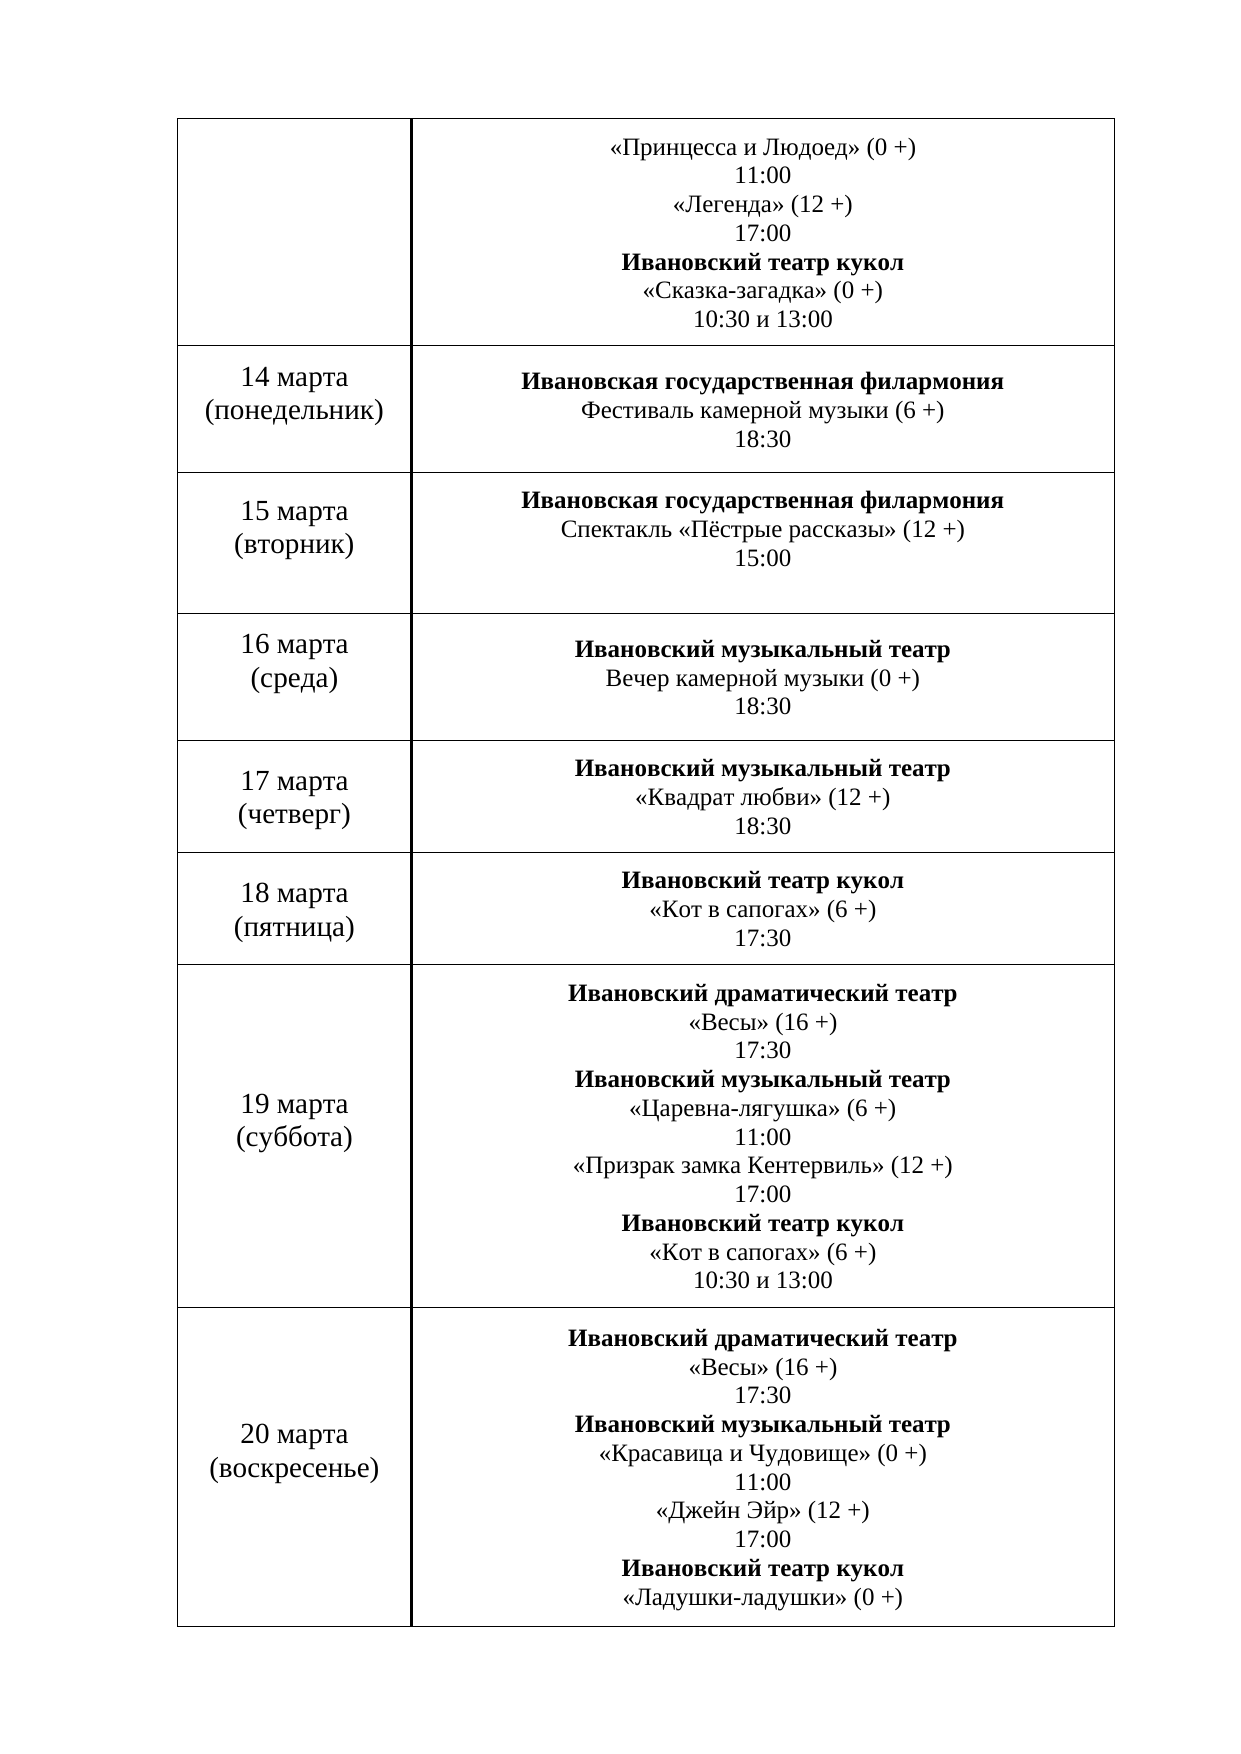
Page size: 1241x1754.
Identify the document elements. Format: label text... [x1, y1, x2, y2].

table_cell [413, 119, 1114, 345]
table_cell 17 марта (четверг) [178, 741, 410, 852]
table_cell Ивановский музыкальный театр Вечер камерной музыки (0 +) 18:30 [413, 614, 1114, 740]
table_cell Ивановский музыкальный театр «Квадрат любви» (12 +) 18:30 [413, 741, 1114, 852]
table_cell Ивановская государственная филармония Фестиваль камерной музыки (6 +) 18:30 [413, 346, 1114, 472]
table_cell 15 марта (вторник) [178, 473, 410, 613]
table_cell 14 марта (понедельник) [178, 346, 410, 472]
table_cell 19 марта (суббота) [178, 965, 410, 1307]
table_cell Ивановская государственная филармония Спектакль «Пёстрые рассказы» (12 +) 15:00 [413, 473, 1114, 613]
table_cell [178, 119, 410, 345]
table_cell 18 марта (пятница) [178, 853, 410, 964]
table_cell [413, 1308, 1114, 1626]
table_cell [178, 1308, 410, 1626]
table_cell Ивановский театр кукол «Кот в сапогах» (6 +) 17:30 [413, 853, 1114, 964]
table_cell Ивановский драматический театр «Весы» (16 +) 17:30 Ивановский музыкальный театр «Царевна-лягушка» (6 +) 11:00 «Призрак замка Кентервиль» (12 +) 17:00 Ивановский театр кукол «Кот в сапогах» (6 +) 10:30 и 13:00 [413, 965, 1114, 1307]
table_cell 16 марта (среда) [178, 614, 410, 740]
